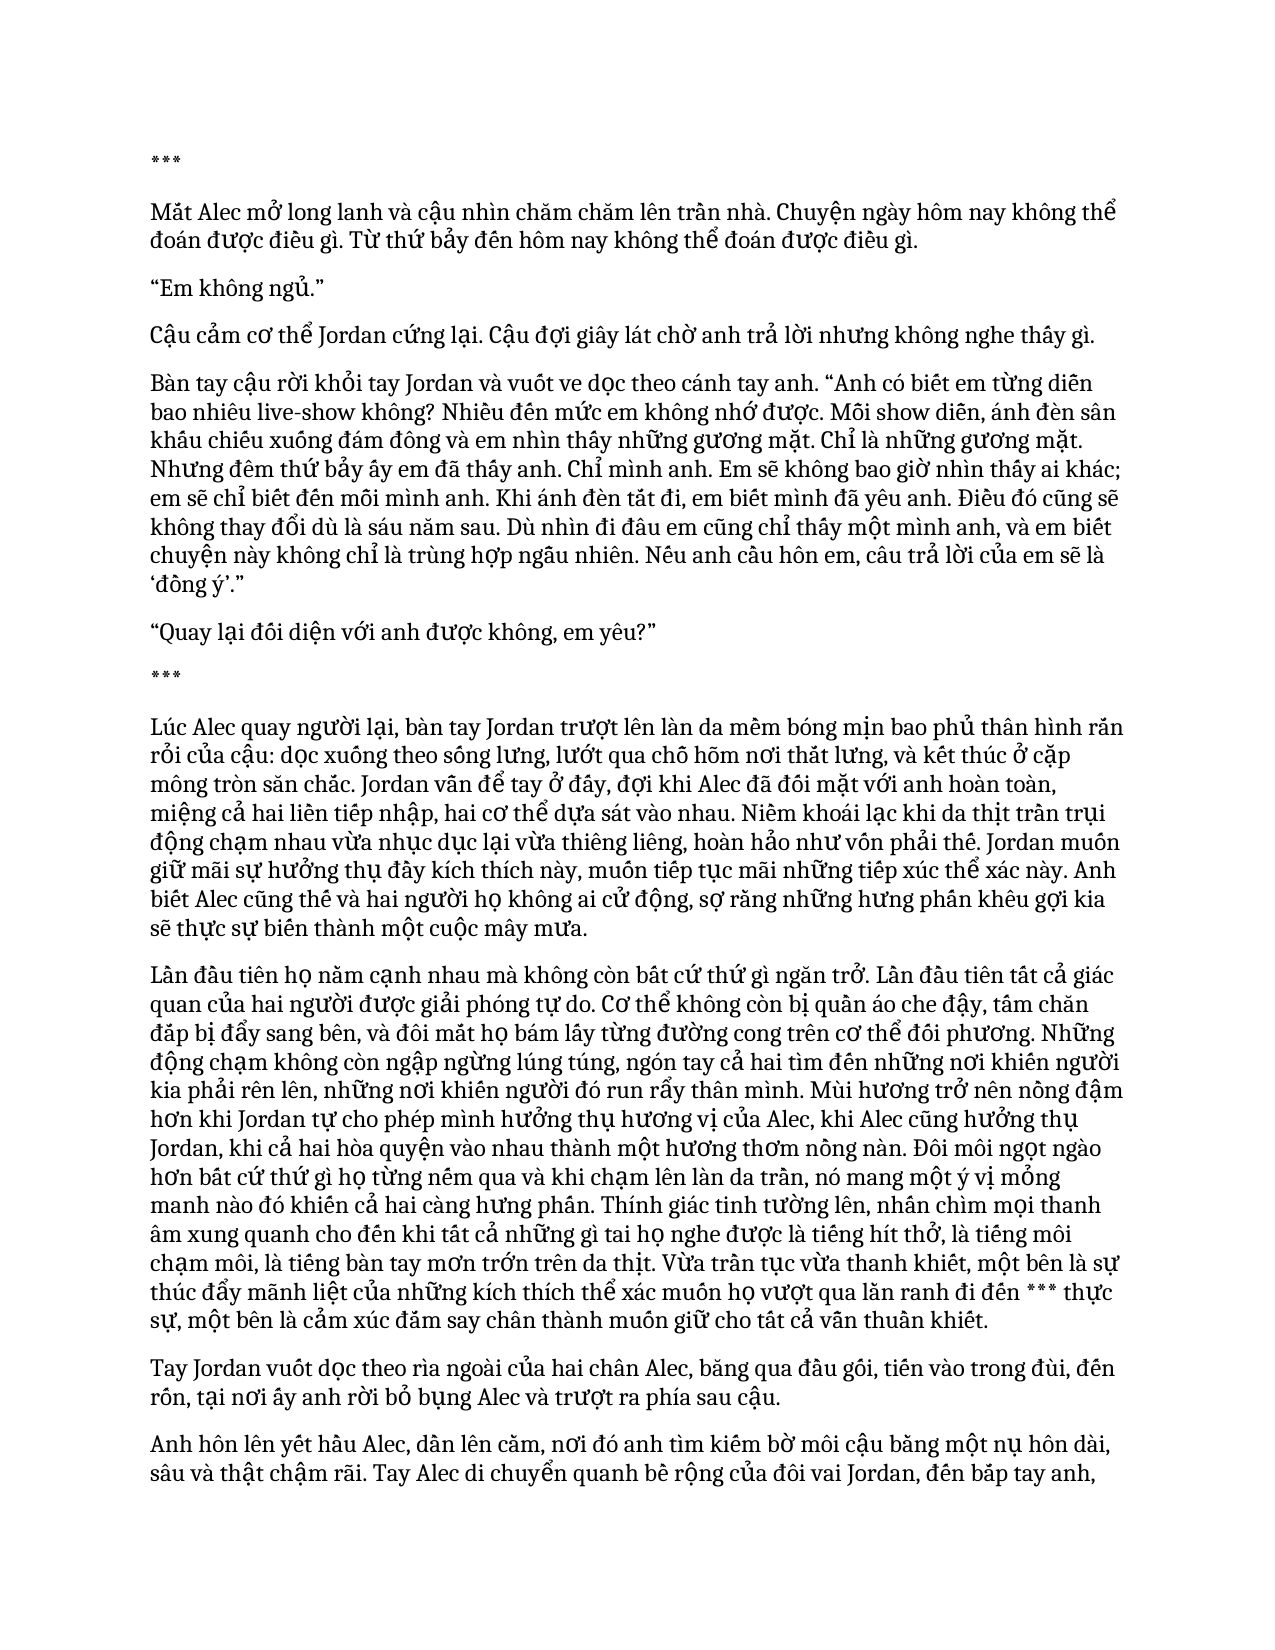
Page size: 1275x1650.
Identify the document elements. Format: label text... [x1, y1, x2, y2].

text Bàn tay cậu rời khỏi tay Jordan và vuốt ve dọc theo cánh tay anh. “Anh có biết em từng diễn bao nhiêu live-show không? Nhiều đến mức em không nhớ được. Mỗi show diễn, ánh đèn sân khấu chiếu xuống đám đông và em nhìn thấy những gương mặt. Chỉ là những gương mặt. Nhưng đêm thứ bảy ấy em đã thấy anh. Chỉ mình anh. Em sẽ không bao giờ nhìn thấy ai khác; em sẽ chỉ biết đến mỗi mình anh. Khi ánh đèn tắt đi, em biết mình đã yêu anh. Điều đó cũng sẽ không thay đổi dù là sáu năm sau. Dù nhìn đi đâu em cũng chỉ thấy một mình anh, và em biết chuyện này không chỉ là trùng hợp ngẫu nhiên. Nếu anh cầu hôn em, câu trả lời của em sẽ là ‘đồng ý’.” [150, 369, 1125, 599]
text Lúc Alec quay người lại, bàn tay Jordan trượt lên làn da mềm bóng mịn bao phủ thân hình rắn rỏi của cậu: dọc xuống theo sống lưng, lướt qua chỗ hõm nơi thắt lưng, và kết thúc ở cặp mông tròn săn chắc. Jordan vẫn để tay ở đấy, đợi khi Alec đã đối mặt với anh hoàn toàn, miệng cả hai liền tiếp nhập, hai cơ thể dựa sát vào nhau. Niềm khoái lạc khi da thịt trần trụi động chạm nhau vừa nhục dục lại vừa thiêng liêng, hoàn hảo như vốn phải thế. Jordan muốn giữ mãi sự hưởng thụ đầy kích thích này, muốn tiếp tục mãi những tiếp xúc thể xác này. Anh biết Alec cũng thế và hai người họ không ai cử động, sợ rằng những hưng phấn khêu gợi kia sẽ thực sự biến thành một cuộc mây mưa. [150, 712, 1125, 942]
text “Quay lại đối diện với anh được không, em yêu?” [150, 617, 1125, 646]
text Lần đầu tiên họ nằm cạnh nhau mà không còn bất cứ thứ gì ngăn trở. Lần đầu tiên tất cả giác quan của hai người được giải phóng tự do. Cơ thể không còn bị quần áo che đậy, tấm chăn đắp bị đẩy sang bên, và đôi mắt họ bám lấy từng đường cong trên cơ thể đối phương. Những động chạm không còn ngập ngừng lúng túng, ngón tay cả hai tìm đến những nơi khiến người kia phải rên lên, những nơi khiến người đó run rẩy thân mình. Mùi hương trở nên nồng đậm hơn khi Jordan tự cho phép mình hưởng thụ hương vị của Alec, khi Alec cũng hưởng thụ Jordan, khi cả hai hòa quyện vào nhau thành một hương thơm nồng nàn. Đôi môi ngọt ngào hơn bất cứ thứ gì họ từng nếm qua và khi chạm lên làn da trần, nó mang một ý vị mỏng manh nào đó khiến cả hai càng hưng phấn. Thính giác tinh tường lên, nhấn chìm mọi thanh âm xung quanh cho đến khi tất cả những gì tai họ nghe được là tiếng hít thở, là tiếng môi chạm môi, là tiếng bàn tay mơn trớn trên da thịt. Vừa trần tục vừa thanh khiết, một bên là sự thúc đẩy mãnh liệt của những kích thích thể xác muốn họ vượt qua lằn ranh đi đến *** thực sự, một bên là cảm xúc đắm say chân thành muốn giữ cho tất cả vẫn thuần khiết. [150, 961, 1125, 1335]
text *** [150, 665, 1125, 694]
text “Em không ngủ.” [150, 274, 1125, 302]
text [150, 1430, 1125, 1487]
text Tay Jordan vuốt dọc theo rìa ngoài của hai chân Alec, băng qua đầu gối, tiến vào trong đùi, đến rốn, tại nơi ấy anh rời bỏ bụng Alec và trượt ra phía sau cậu. [150, 1354, 1125, 1411]
text *** [150, 150, 1125, 179]
text Cậu cảm cơ thể Jordan cứng lại. Cậu đợi giây lát chờ anh trả lời nhưng không nghe thấy gì. [150, 321, 1125, 350]
text Mắt Alec mở long lanh và cậu nhìn chăm chăm lên trần nhà. Chuyện ngày hôm nay không thể đoán được điều gì. Từ thứ bảy đến hôm nay không thể đoán được điều gì. [150, 197, 1125, 255]
